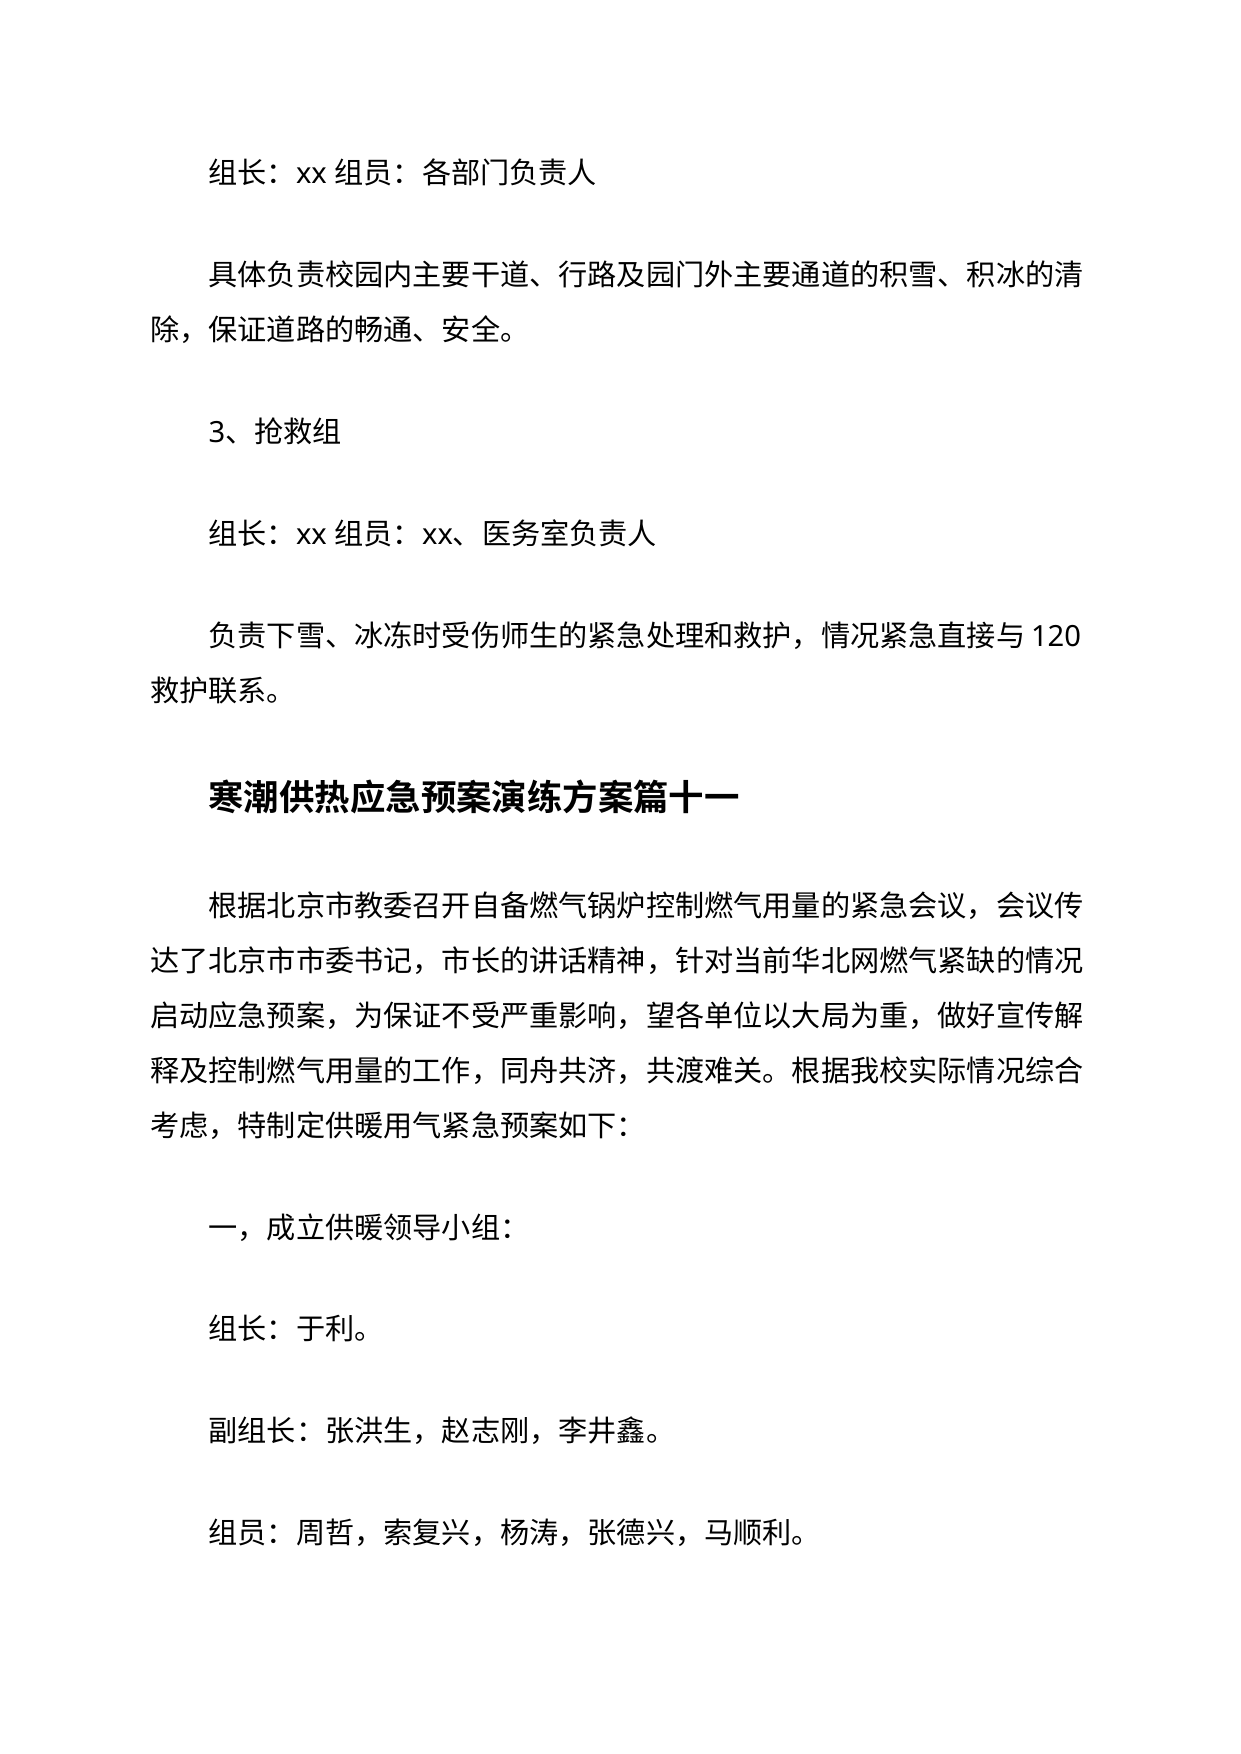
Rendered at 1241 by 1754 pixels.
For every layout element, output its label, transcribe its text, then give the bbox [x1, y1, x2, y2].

text 组员：周哲，索复兴，杨涛，张德兴，马顺利。 [150, 1509, 1090, 1552]
text 副组长：张洪生，赵志刚，李井鑫。 [150, 1408, 1090, 1450]
text 一，成立供暖领导小组： [150, 1204, 1090, 1246]
text 组长：于利。 [150, 1306, 1090, 1348]
text 根据北京市教委召开自备燃气锅炉控制燃气用量的紧急会议，会议传达了北京市市委书记，市长的讲话精神，针对当前华北网燃气紧缺的情况启动应急预案，为保证不受严重影响，望各单位以大局为重，做好宣传解释及控制燃气用量的工作，同舟共济，共渡难关。根据我校实际情况综合考虑，特制定供暖用气紧急预案如下： [150, 883, 1090, 1145]
text 负责下雪、冰冻时受伤师生的紧急处理和救护，情况紧急直接与120救护联系。 [150, 613, 1090, 710]
text 组长：xx 组员：xx、医务室负责人 [150, 511, 1090, 553]
text 组长：xx 组员：各部门负责人 [150, 150, 1090, 192]
text 寒潮供热应急预案演练方案篇十一 [150, 769, 1090, 821]
text 3、抢救组 [150, 409, 1090, 451]
text 具体负责校园内主要干道、行路及园门外主要通道的积雪、积冰的清除，保证道路的畅通、安全。 [150, 252, 1090, 349]
